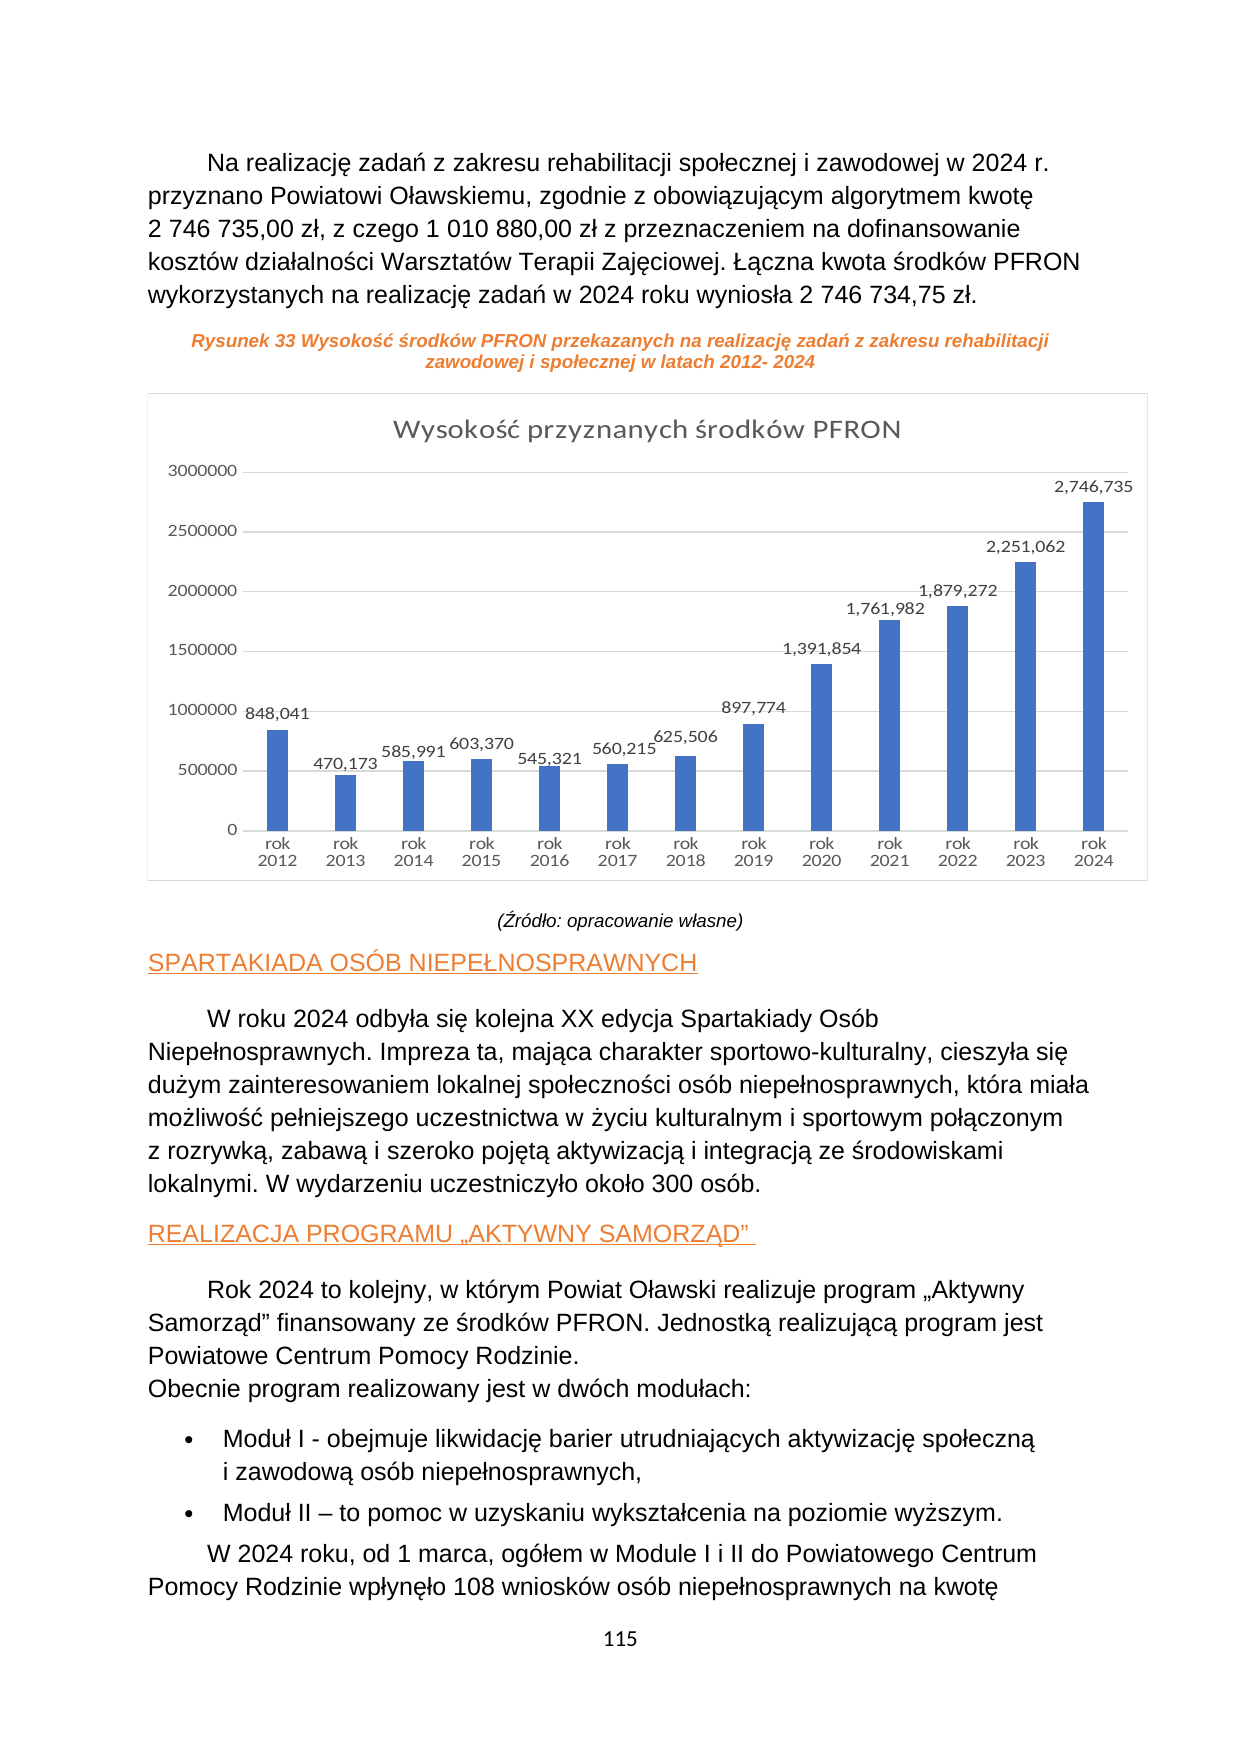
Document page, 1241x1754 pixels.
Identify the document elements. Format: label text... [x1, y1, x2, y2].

list Moduł II – to pomoc w uzyskaniu wykształcenia na poziomie wyższym. [185, 1498, 1092, 1527]
text Rok 2024 to kolejny, w którym Powiat Oławski realizuje program „Aktywny Samorząd” finansowany ze środków PFRON. Jednostką realizującą program jest Powiatowe Centrum Pomocy Rodzinie. [148, 1275, 1092, 1370]
text Rysunek 33 Wysokość środków PFRON przekazanych na realizację zadań z zakresu rehabilitacji zawodowej i społecznej w latach 2012- 2024 [148, 329, 1092, 373]
text Obecnie program realizowany jest w dwóch modułach: [148, 1374, 1092, 1403]
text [148, 1539, 1092, 1601]
list Moduł I - obejmuje likwidację barier utrudniających aktywizację społeczną i zawodową osób niepełnosprawnych, [185, 1424, 1092, 1485]
text (Źródło: opracowanie własne) [148, 910, 1092, 931]
text W roku 2024 odbyła się kolejna XX edycja Spartakiady Osób Niepełnosprawnych. Impreza ta, mająca charakter sportowo-kulturalny, cieszyła się dużym zainteresowaniem lokalnej społeczności osób niepełnosprawnych, która miała możliwość pełniejszego uczestnictwa w życiu kulturalnym i sportowym połączonym z rozrywką, zabawą i szeroko pojętą aktywizacją i integracją ze środowiskami lokalnymi. W wydarzeniu uczestniczyło około 300 osób. [148, 1004, 1092, 1198]
text SPARTAKIADA OSÓB NIEPEŁNOSPRAWNYCH [148, 948, 1092, 977]
text Na realizację zadań z zakresu rehabilitacji społecznej i zawodowej w 2024 r. przyznano Powiatowi Oławskiemu, zgodnie z obowiązującym algorytmem kwotę 2 746 735,00 zł, z czego 1 010 880,00 zł z przeznaczeniem na dofinansowanie kosztów działalności Warsztatów Terapii Zajęciowej. Łączna kwota środków PFRON wykorzystanych na realizację zadań w 2024 roku wyniosła 2 746 734,75 zł. [148, 148, 1092, 308]
text REALIZACJA PROGRAMU „AKTYWNY SAMORZĄD” [148, 1219, 1092, 1248]
